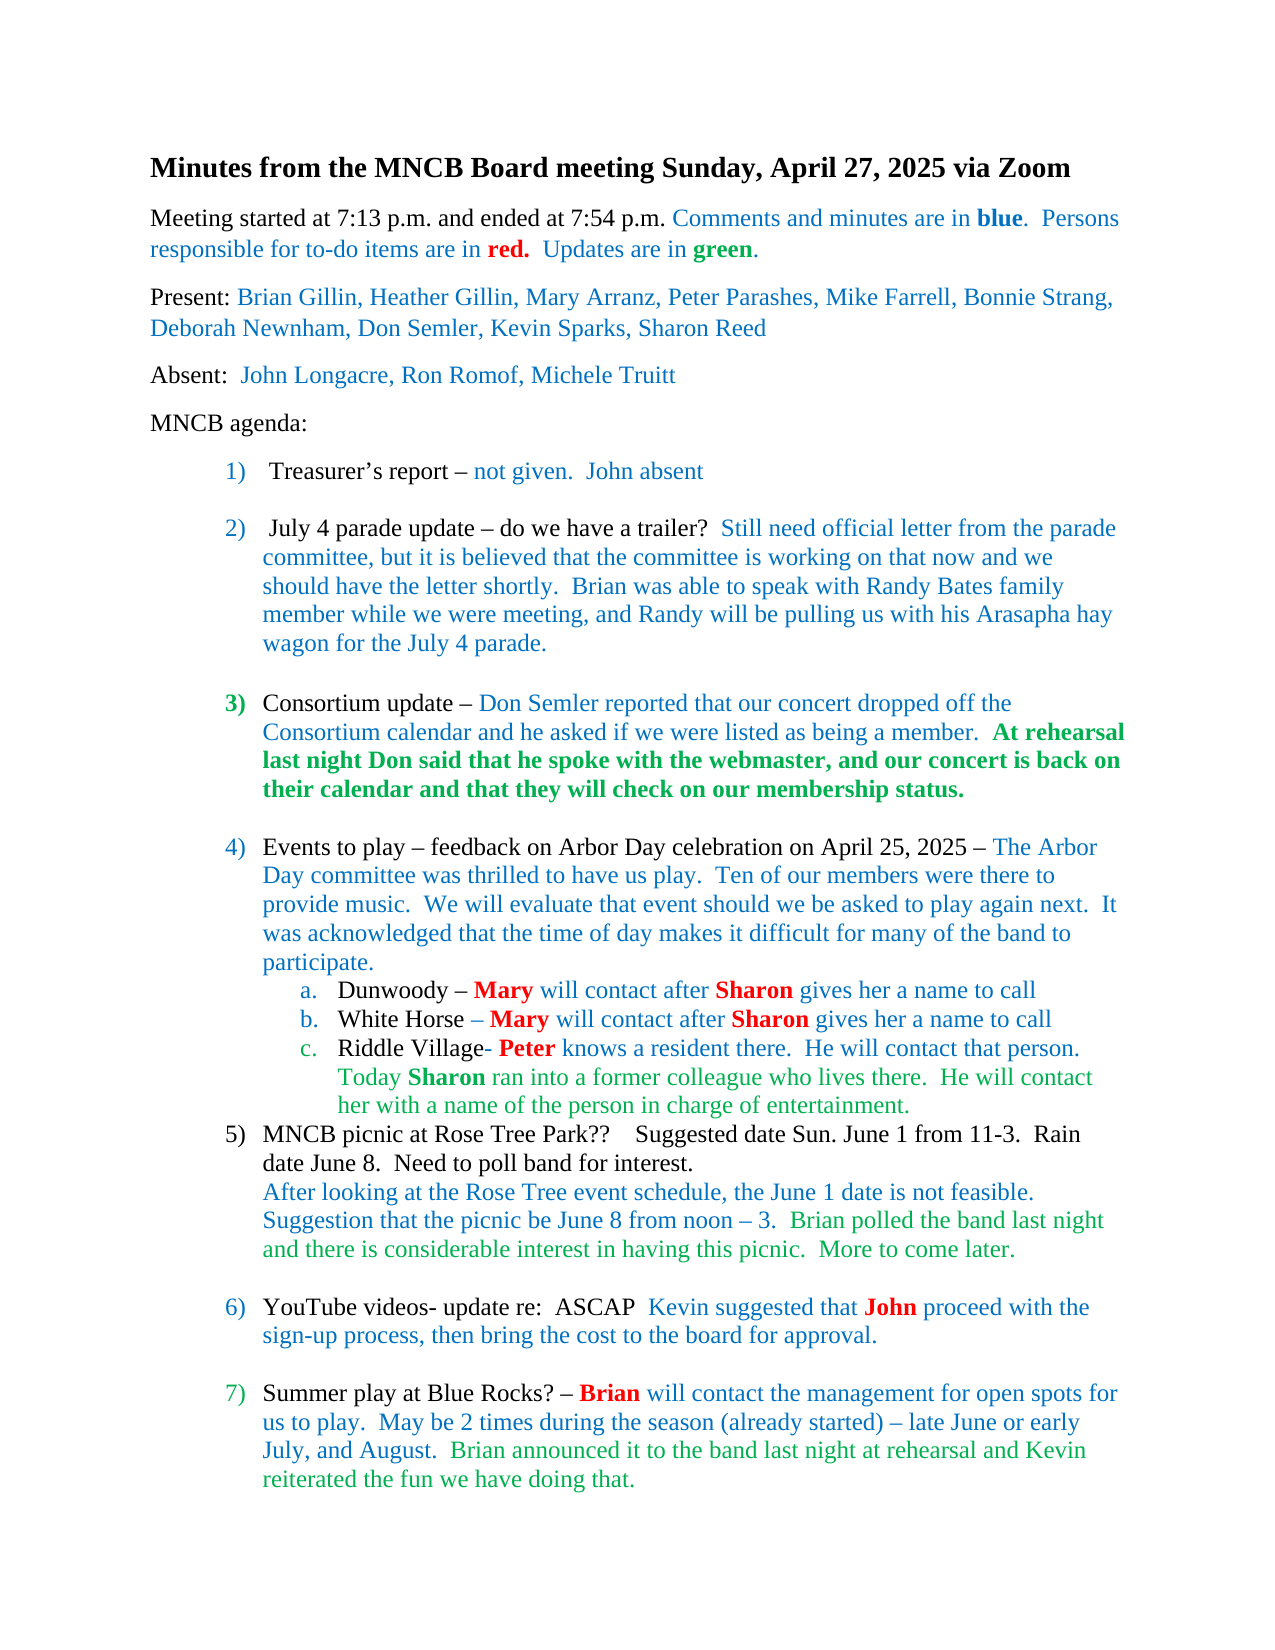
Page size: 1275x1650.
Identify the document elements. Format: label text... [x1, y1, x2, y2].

list After looking at the Rose Tree event schedule, the June 1 date is not feasible. Suggestion that the picnic be June 8 from noon – 3. Brian polled the band last night and there is considerable interest in having this picnic. More to come later. [262, 1177, 1125, 1263]
list July 4 parade update – do we have a trailer? Still need official letter from the parade committee, but it is believed that the committee is working on that now and we should have the letter shortly. Brian was able to speak with Randy Bates family member while we were meeting, and Randy will be pulling us with his Arasapha hay wagon for the July 4 parade. [225, 513, 1125, 657]
list MNCB picnic at Rose Tree Park?? Suggested date Sun. June 1 from 11-3. Rain date June 8. Need to poll band for interest. [225, 1119, 1125, 1177]
list Dunwoody – Mary will contact after Sharon gives her a name to call [300, 976, 1125, 1004]
text MNCB agenda: [150, 408, 1125, 437]
list Treasurer’s report – not given. John absent [225, 456, 1125, 484]
text Minutes from the MNCB Board meeting Sunday, April 27, 2025 via Zoom [150, 150, 1125, 183]
list YouTube videos- update re: ASCAP Kevin suggested that John proceed with the sign-up process, then bring the cost to the board for approval. [225, 1292, 1125, 1349]
list Riddle Village- Peter knows a resident there. He will contact that person. Today Sharon ran into a former colleague who lives there. He will contact her with a name of the person in charge of entertainment. [300, 1033, 1125, 1119]
list Events to play – feedback on Arbor Day celebration on April 25, 2025 – The Arbor Day committee was thrilled to have us play. Ten of our members were there to provide music. We will evaluate that event should we be asked to play again next. It was acknowledged that the time of day makes it difficult for many of the band to participate. [225, 832, 1125, 976]
text Absent: John Longacre, Ron Romof, Michele Truitt [150, 360, 1125, 389]
list Consortium update – Don Semler reported that our concert dropped off the Consortium calendar and he asked if we were listed as being a member. At rehearsal last night Don said that he spoke with the webmaster, and our concert is back on their calendar and that they will check on our membership status. [225, 688, 1125, 803]
text Present: Brian Gillin, Heather Gillin, Mary Arranz, Peter Parashes, Mike Farrell, Bonnie Strang, Deborah Newnham, Don Semler, Kevin Sparks, Sharon Reed [150, 282, 1125, 341]
list White Horse – Mary will contact after Sharon gives her a name to call [300, 1004, 1125, 1033]
list Summer play at Blue Rocks? – Brian will contact the management for open spots for us to play. May be 2 times during the season (already started) – late June or early July, and August. Brian announced it to the band last night at rehearsal and Kevin reiterated the fun we have doing that. [225, 1378, 1125, 1493]
text Meeting started at 7:13 p.m. and ended at 7:54 p.m. Comments and minutes are in blue. Persons responsible for to-do items are in red. Updates are in green. [150, 203, 1125, 263]
